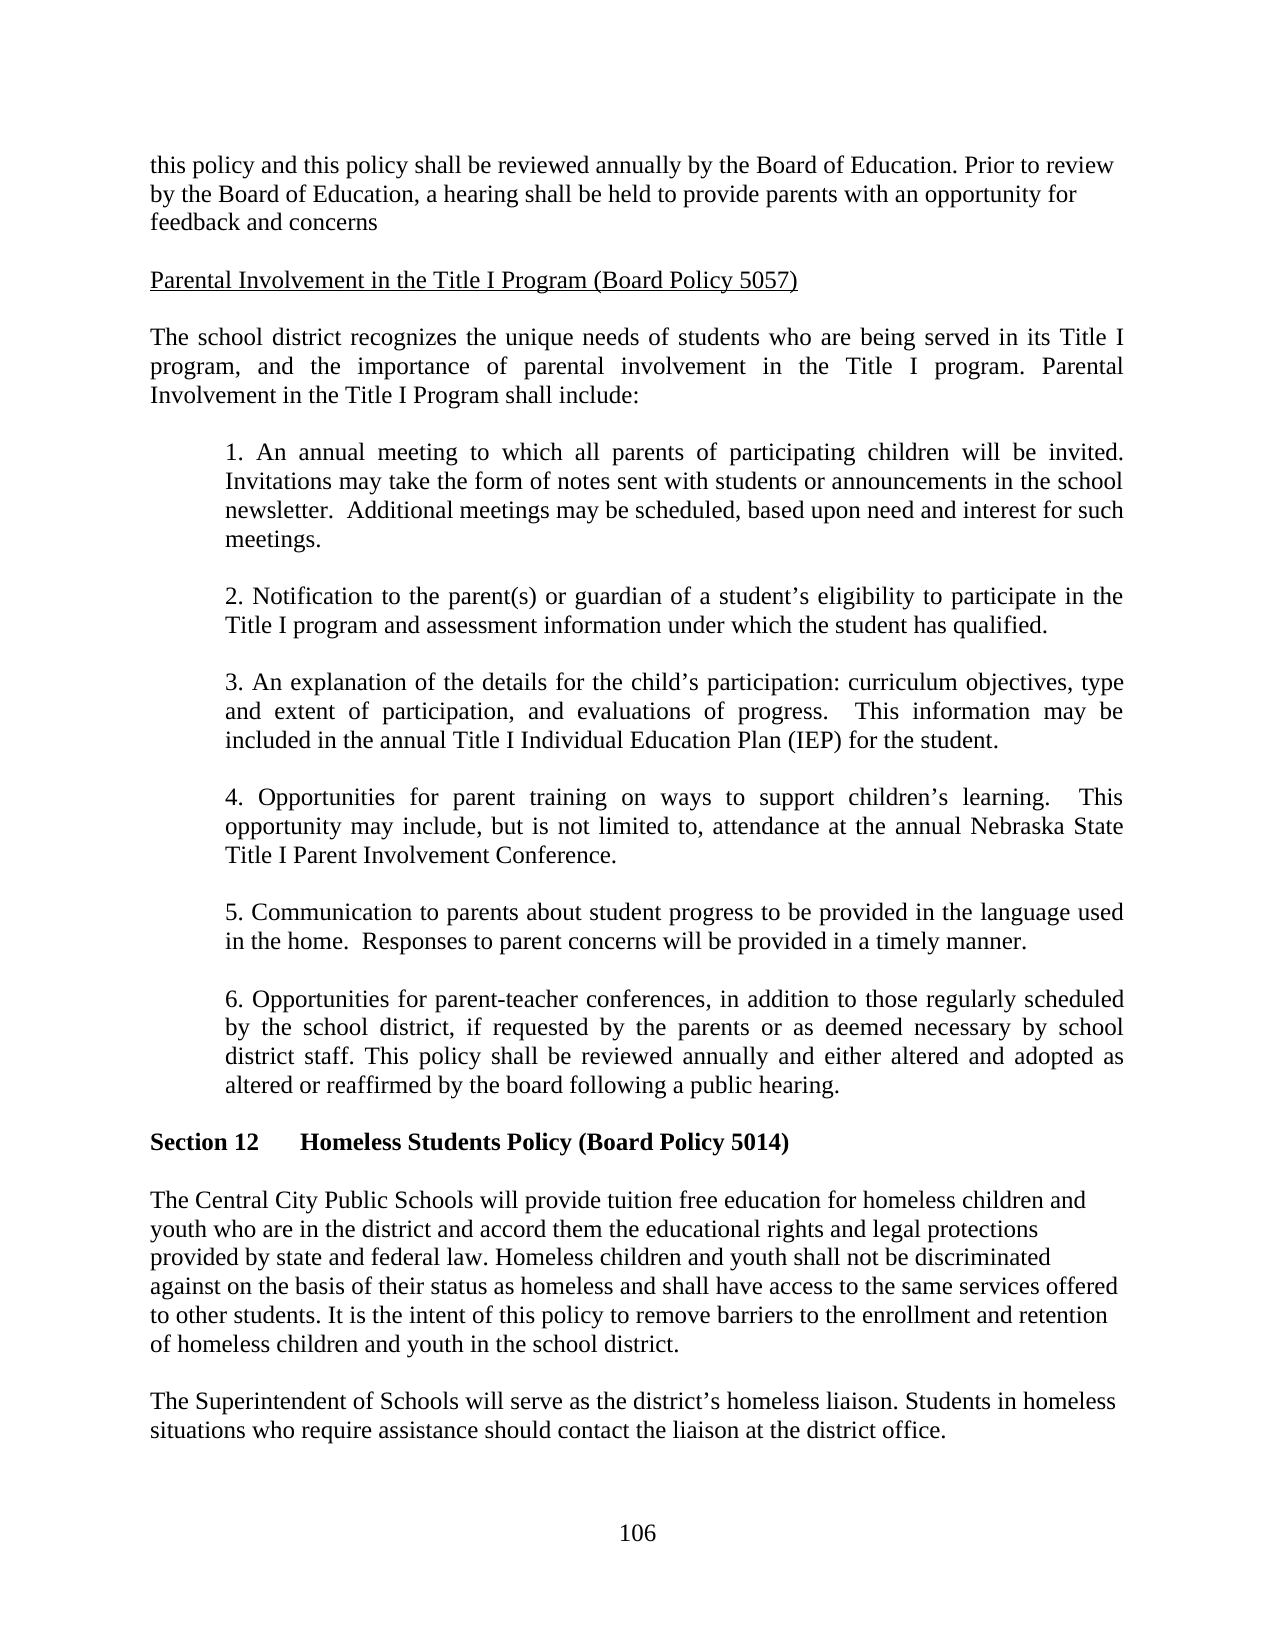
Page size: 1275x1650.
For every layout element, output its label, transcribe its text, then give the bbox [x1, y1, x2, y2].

text 2. Notification to the parent(s) or guardian of a student’s eligibility to participate in the Title I program and assessment information under which the student has qualified. [225, 782, 1125, 840]
text 6. Opportunities for parent-teacher conferences, in addition to those regularly scheduled by the school district, if requested by the parents or as deemed necessary by school district staff. This policy shall be reviewed annually and either altered and adopted as altered or reaffirmed by the board following a public hearing. [225, 1185, 1125, 1300]
text 7. Parents will be provided assistance, opportunities, and/or materials to help them understand the topics relating to their child’s academic achievement in a format, and when feasible, in a language they can understand. This includes participation of parents with limited English proficiency, parents with disabilities, and parents of migratory children. [150, 150, 1125, 265]
text 5. Communication to parents about student progress to be provided in the language used in the home. Responses to parent concerns will be provided in a timely manner. [225, 1099, 1125, 1156]
text Section 12 Homeless Students Policy (Board Policy 5014) [150, 1329, 1125, 1357]
text The school district recognizes the unique needs of students who are being served in its Title I program, and the importance of parental involvement in the Title I program. Parental Involvement in the Title I Program shall include: [150, 524, 1125, 610]
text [150, 1386, 1125, 1472]
text 1. An annual meeting to which all parents of participating children will be invited. Invitations may take the form of notes sent with students or announcements in the school newsletter. Additional meetings may be scheduled, based upon need and interest for such meetings. [225, 639, 1125, 754]
text 8. The District will coordinate and integrate parental involvement programs and activities with other community programs. The Central City Public Schools will involve parents in developing this policy and this policy shall be reviewed annually by the Board of Education. Prior to review by the Board of Education, a hearing shall be held to provide parents with an opportunity for feedback and concerns [150, 294, 1125, 437]
text 4. Opportunities for parent training on ways to support children’s learning. This opportunity may include, but is not limited to, attendance at the annual Nebraska State Title I Parent Involvement Conference. [225, 984, 1125, 1070]
text 3. An explanation of the details for the child’s participation: curriculum objectives, type and extent of participation, and evaluations of progress. This information may be included in the annual Title I Individual Education Plan (IEP) for the student. [225, 869, 1125, 955]
text Parental Involvement in the Title I Program (Board Policy 5057) [150, 466, 1125, 495]
